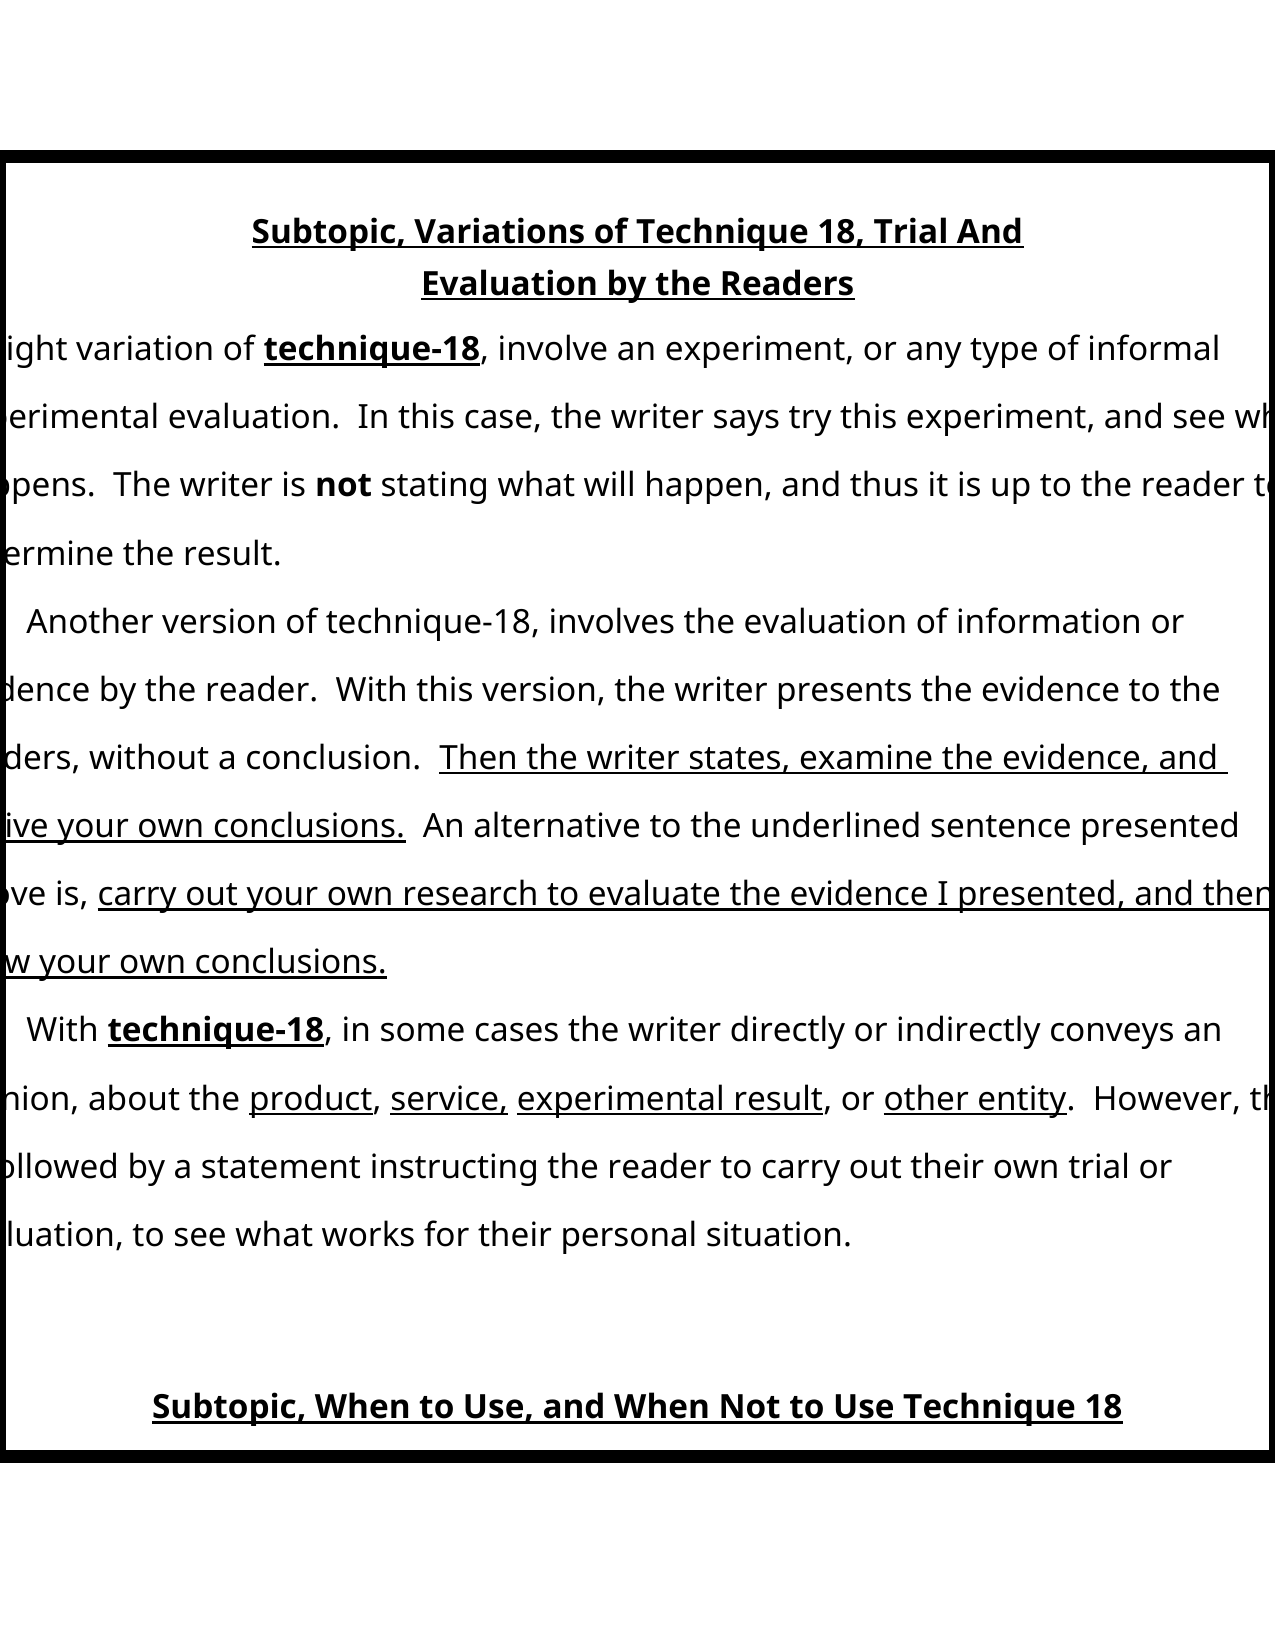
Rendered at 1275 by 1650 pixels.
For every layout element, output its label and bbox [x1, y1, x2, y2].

table_header [6, 163, 1269, 1450]
